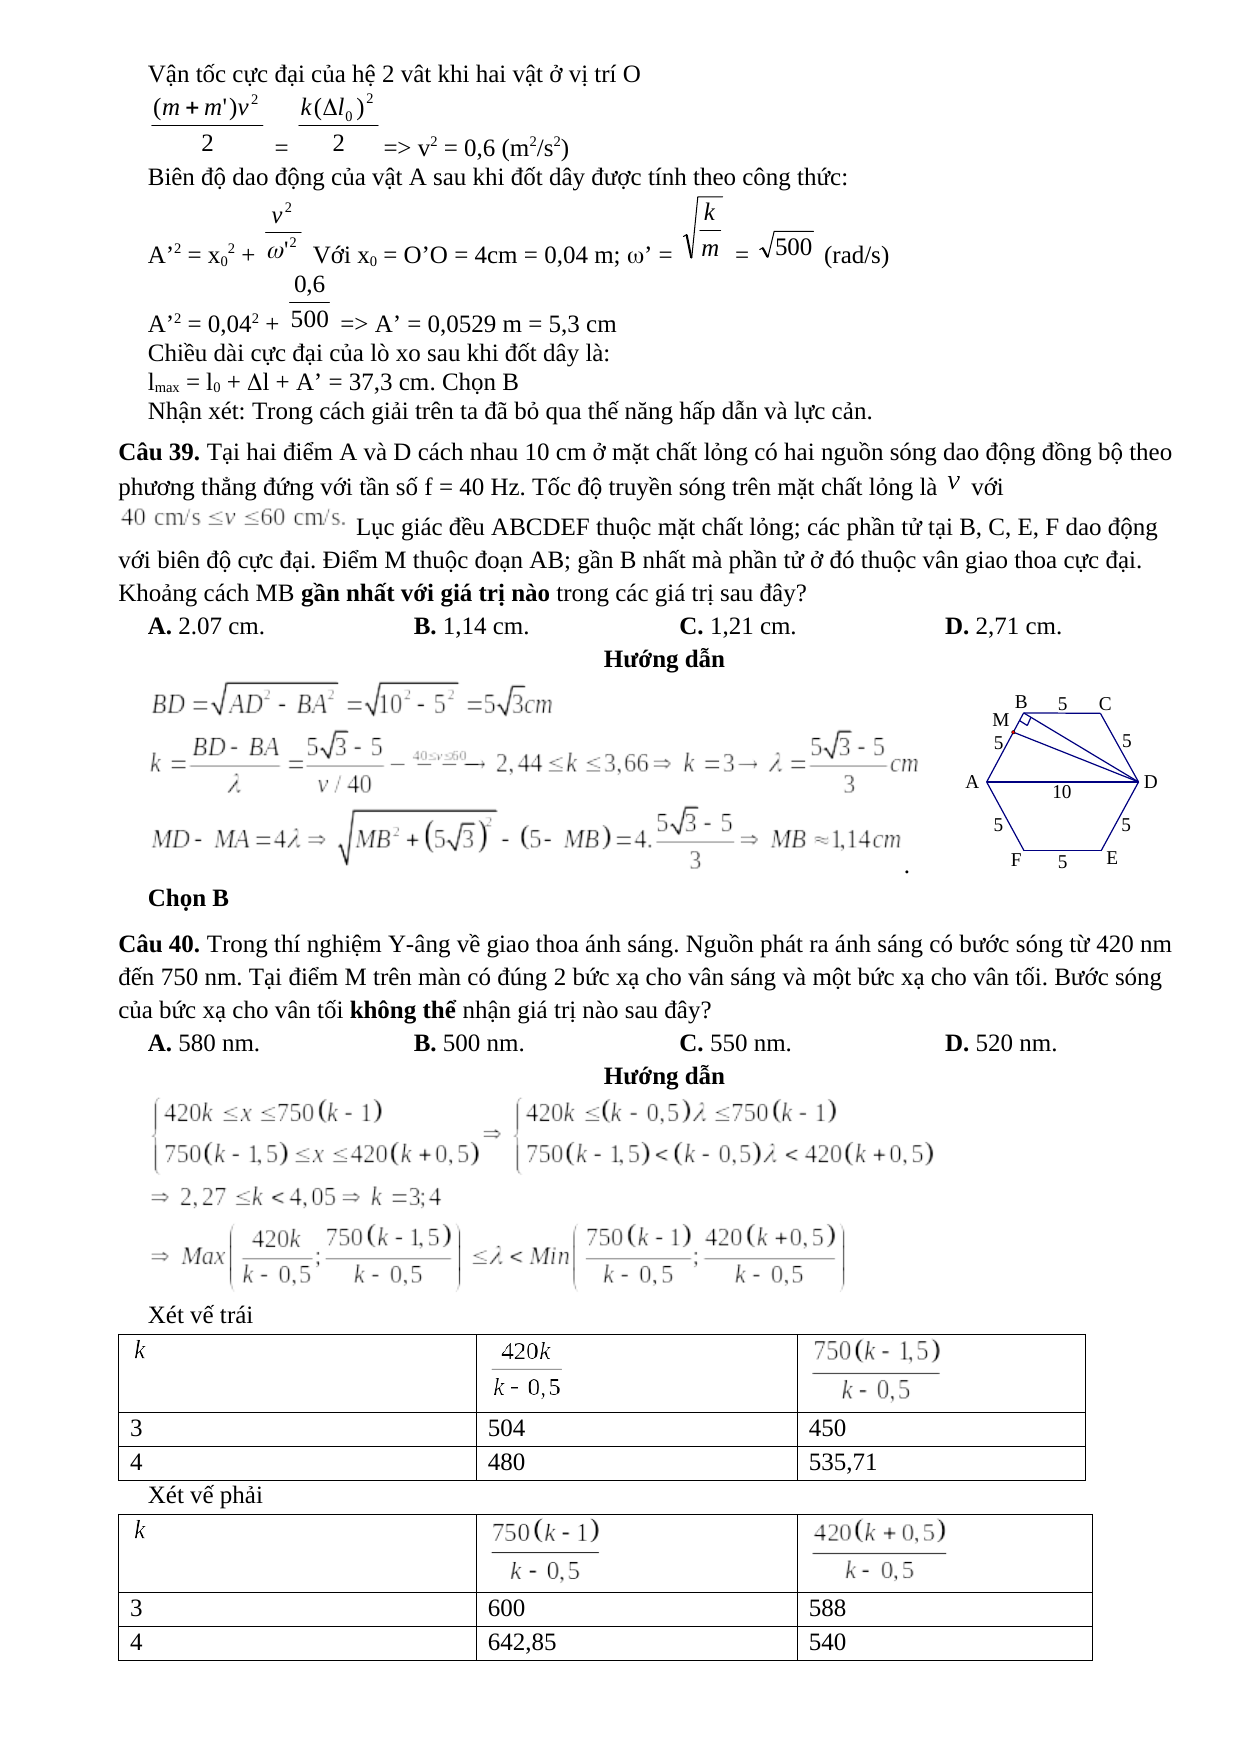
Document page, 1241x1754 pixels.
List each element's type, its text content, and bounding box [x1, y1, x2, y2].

table_header [798, 1335, 1085, 1412]
table_header [119, 1335, 476, 1412]
table_cell 4 [119, 1627, 476, 1659]
text A’2 = x02 + Với x0 = O’O = 4cm = 0,04 m; ’ = = (rad/s) [118, 191, 1181, 269]
table_header [477, 1515, 797, 1592]
table_cell 600 [477, 1593, 797, 1626]
text A. 2.07 cm. B. 1,14 cm. C. 1,21 cm. D. 2,71 cm. [118, 611, 1181, 639]
table_cell 3 [119, 1413, 476, 1446]
text Xét vế trái [118, 1301, 1181, 1329]
table_cell 588 [798, 1593, 1092, 1626]
text Chiều dài cực đại của lò xo sau khi đốt dây là: [118, 338, 1181, 367]
table_header [119, 1515, 476, 1592]
table_cell 642,85 [477, 1627, 797, 1659]
text Vận tốc cực đại của hệ 2 vât khi hai vật ở vị trí O [118, 59, 1181, 88]
table_cell 450 [798, 1413, 1085, 1446]
text Nhận xét: Trong cách giải trên ta đã bỏ qua thế năng hấp dẫn và lực cản. [118, 396, 1181, 424]
text A’2 = 0,042 + => A’ = 0,0529 m = 5,3 cm [118, 269, 1181, 338]
table_header [798, 1515, 1092, 1592]
text Xét vế phải [118, 1481, 1181, 1509]
table_cell 504 [477, 1413, 797, 1446]
text Chọn B [118, 883, 1181, 912]
text = => v2 = 0,6 (m2/s2) [118, 88, 1181, 162]
table_cell 480 [477, 1447, 797, 1479]
text Biên độ dao động của vật A sau khi đốt dây được tính theo công thức: [118, 162, 1181, 191]
text Hướng dẫn [118, 1061, 1181, 1089]
text Hướng dẫn [118, 644, 1181, 673]
table_cell 4 [119, 1447, 476, 1479]
text . [118, 801, 1181, 879]
text Câu 39. Tại hai điểm A và D cách nhau 10 cm ở mặt chất lỏng có hai nguồn sóng dao động đồng bộ theo phương thẳng đứng với tần số f = 40 Hz. Tốc độ truyền sóng trên mặt chất lỏng là với Lục giác đều ABCDEF thuộc mặt chất lỏng; các phần tử tại B, C, E, F dao động với biên độ cực đại. Điểm M thuộc đoạn AB; gần B nhất mà phần tử ở đó thuộc vân giao thoa cực đại. Khoảng cách MB gần nhất với giá trị nào trong các giá trị sau đây? [118, 437, 1181, 607]
text A. 580 nm. B. 500 nm. C. 550 nm. D. 520 nm. [118, 1028, 1181, 1056]
table_cell 535,71 [798, 1447, 1085, 1479]
text Câu 40. Trong thí nghiệm Y-âng về giao thoa ánh sáng. Nguồn phát ra ánh sáng có bước sóng từ 420 nm đến 750 nm. Tại điểm M trên màn có đúng 2 bức xạ cho vân sáng và một bức xạ cho vân tối. Bước sóng của bức xạ cho vân tối không thể nhận giá trị nào sau đây? [118, 929, 1181, 1023]
table_cell 3 [119, 1593, 476, 1626]
table_cell 540 [798, 1627, 1092, 1659]
table_header [477, 1335, 797, 1412]
text lmax = l0 + l + A’ = 37,3 cm. Chọn B [118, 367, 1181, 396]
